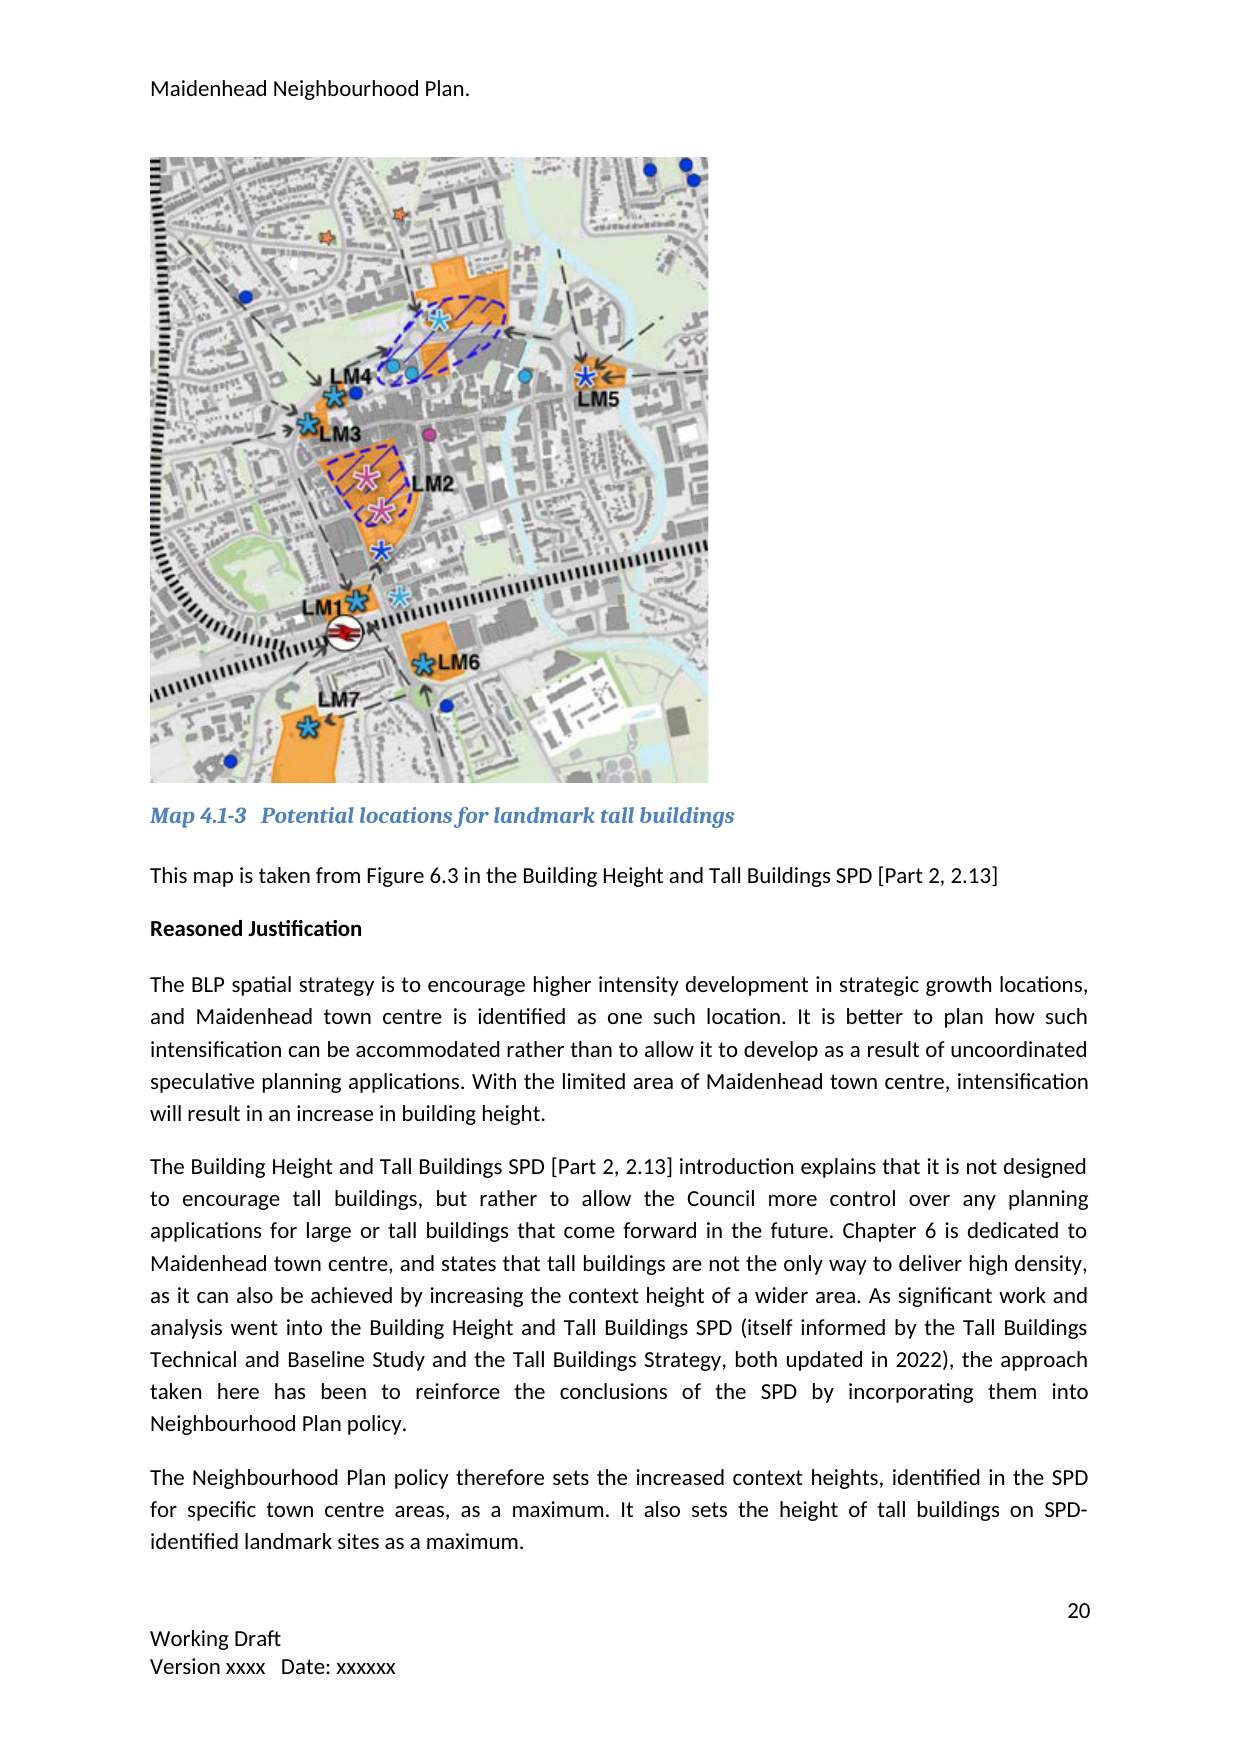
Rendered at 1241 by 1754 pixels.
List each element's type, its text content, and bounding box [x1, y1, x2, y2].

text This map is taken from Figure 6.3 in the Building Height and Tall Buildings SPD [Part 2, 2.13] [150, 861, 1090, 889]
text The BLP spatial strategy is to encourage higher intensity development in strategic growth locations, and Maidenhead town centre is identified as one such location. It is better to plan how such intensification can be accommodated rather than to allow it to develop as a result of uncoordinated speculative planning applications. With the limited area of Maidenhead town centre, intensification will result in an increase in building height. [150, 970, 1090, 1127]
subtitle Map 4.1-3 Potential locations for landmark tall buildings [150, 803, 1090, 829]
text Reasoned Justification [150, 914, 1090, 942]
text The Neighbourhood Plan policy therefore sets the increased context heights, identified in the SPD for specific town centre areas, as a maximum. It also sets the height of tall buildings on SPD-identified landmark sites as a maximum. [150, 1463, 1090, 1555]
text The Building Height and Tall Buildings SPD [Part 2, 2.13] introduction explains that it is not designed to encourage tall buildings, but rather to allow the Council more control over any planning applications for large or tall buildings that come forward in the future. Chapter 6 is dedicated to Maidenhead town centre, and states that tall buildings are not the only way to deliver high density, as it can also be achieved by increasing the context height of a wider area. As significant work and analysis went into the Building Height and Tall Buildings SPD (itself informed by the Tall Buildings Technical and Baseline Study and the Tall Buildings Strategy, both updated in 2022), the approach taken here has been to reinforce the conclusions of the SPD by incorporating them into Neighbourhood Plan policy. [150, 1152, 1090, 1438]
